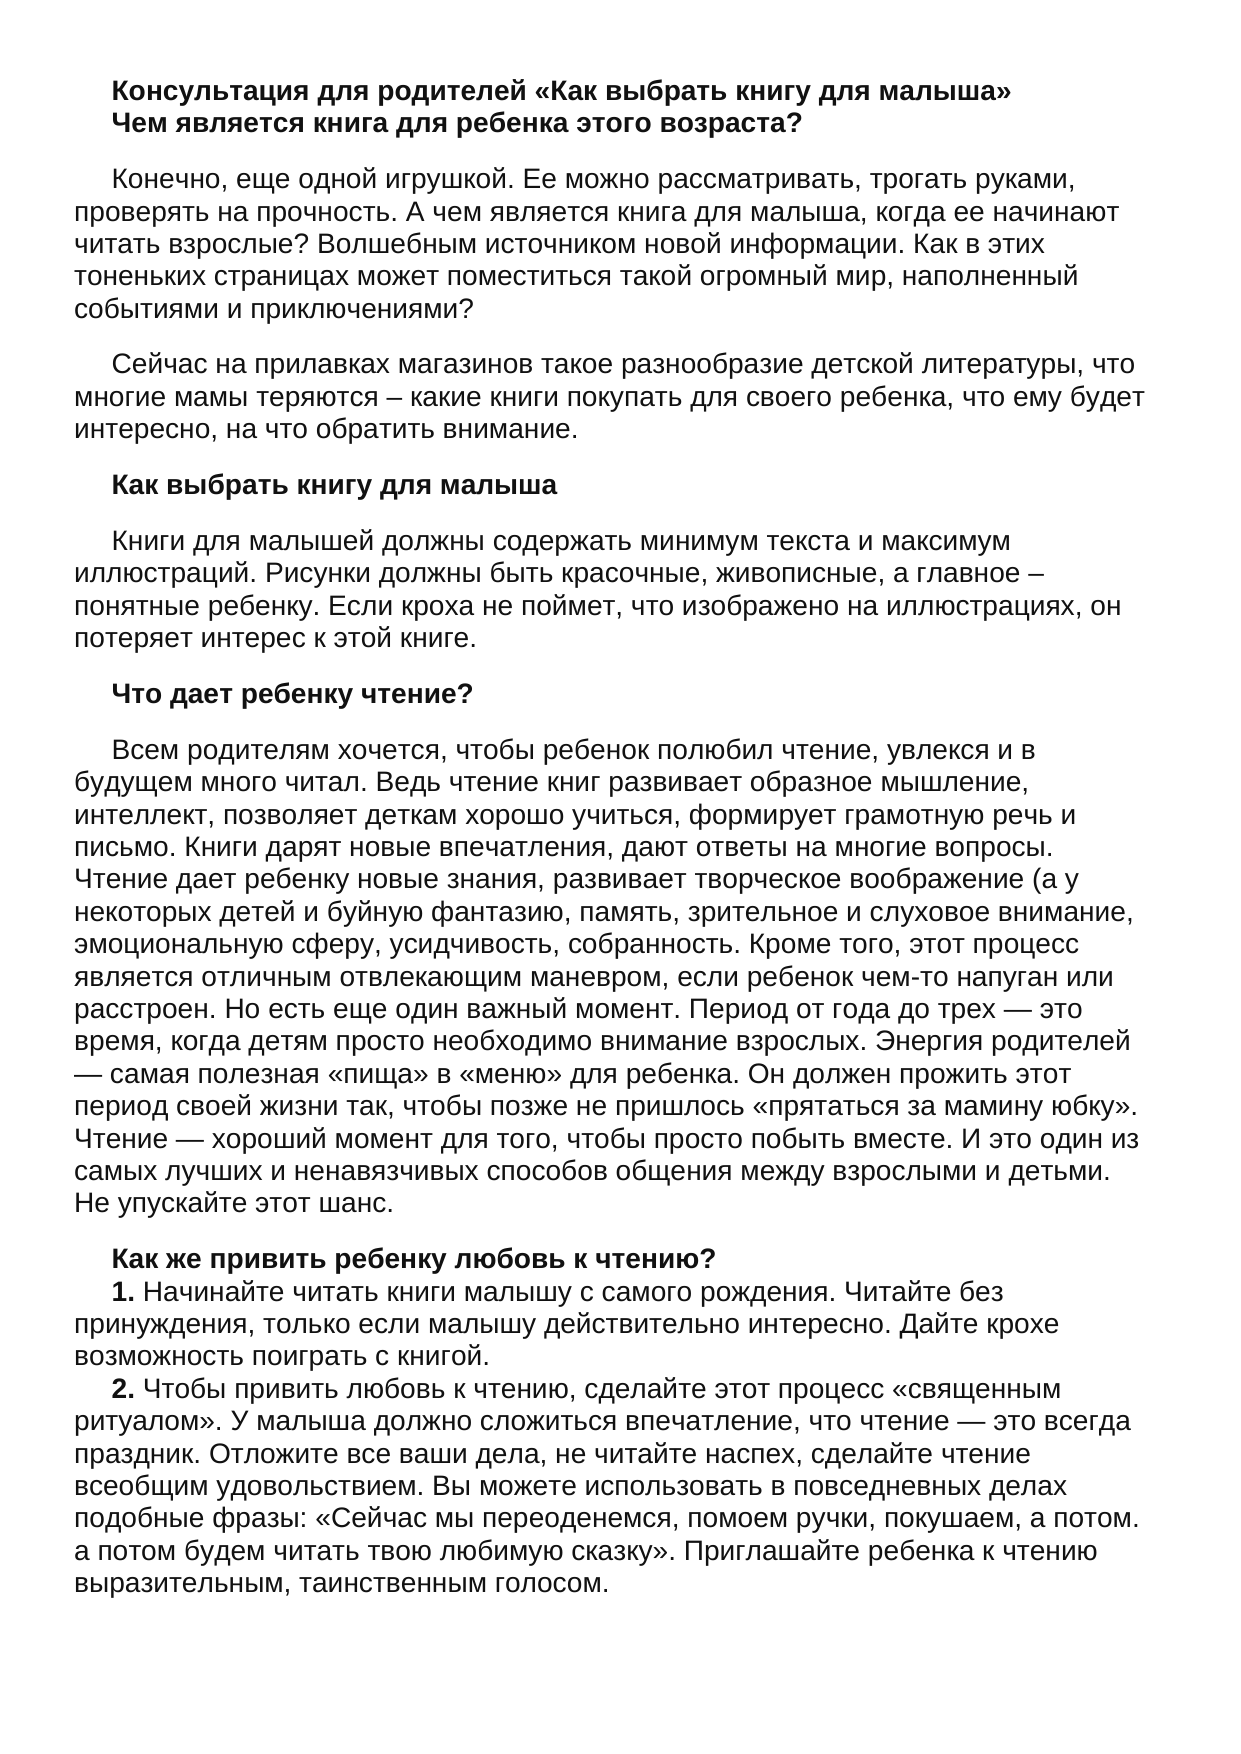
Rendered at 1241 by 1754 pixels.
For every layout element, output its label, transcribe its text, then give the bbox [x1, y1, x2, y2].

text Сейчас на прилавках магазинов такое разнообразие детской литературы, что многие мамы теряются – какие книги покупать для своего ребенка, что ему будет интересно, на что обратить внимание. [74, 347, 1152, 445]
text Книги для малышей должны содержать минимум текста и максимум иллюстраций. Рисунки должны быть красочные, живописные, а главное – понятные ребенку. Если кроха не поймет, что изображено на иллюстрациях, он потеряет интерес к этой книге. [74, 524, 1152, 653]
text Всем родителям хочется, чтобы ребенок полюбил чтение, увлекся и в будущем много читал. Ведь чтение книг развивает образное мышление, интеллект, позволяет деткам хорошо учиться, формирует грамотную речь и письмо. Книги дарят новые впечатления, дают ответы на многие вопросы. Чтение дает ребенку новые знания, развивает творческое воображение (а у некоторых детей и буйную фантазию, память, зрительное и слуховое внимание, эмоциональную сферу, усидчивость, собранность. Кроме того, этот процесс является отличным отвлекающим маневром, если ребенок чем-то напуган или расстроен. Но есть еще один важный момент. Период от года до трех — это время, когда детям просто необходимо внимание взрослых. Энергия родителей — самая полезная «пища» в «меню» для ребенка. Он должен прожить этот период своей жизни так, чтобы позже не пришлось «прятаться за мамину юбку». Чтение — хороший момент для того, чтобы просто побыть вместе. И это один из самых лучших и ненавязчивых способов общения между взрослыми и детьми. Не упускайте этот шанс. [74, 733, 1152, 1219]
text Консультация для родителей «Как выбрать книгу для малыша» [74, 74, 1152, 106]
text Чем является книга для ребенка этого возраста? [74, 106, 1152, 139]
text 1. Начинайте читать книги малышу с самого рождения. Читайте без принуждения, только если малышу действительно интересно. Дайте крохе возможность поиграть с книгой. [74, 1274, 1152, 1372]
text 2. Чтобы привить любовь к чтению, сделайте этот процесс «священным ритуалом». У малыша должно сложиться впечатление, что чтение — это всегда праздник. Отложите все ваши дела, не читайте наспех, сделайте чтение всеобщим удовольствием. Вы можете использовать в повседневных делах подобные фразы: «Сейчас мы переоденемся, помоем ручки, покушаем, а потом. а потом будем читать твою любимую сказку». Приглашайте ребенка к чтению выразительным, таинственным голосом. [74, 1372, 1152, 1598]
text Как же привить ребенку любовь к чтению? [74, 1242, 1152, 1274]
text Что дает ребенку чтение? [74, 677, 1152, 709]
text Конечно, еще одной игрушкой. Ее можно рассматривать, трогать руками, проверять на прочность. А чем является книга для малыша, когда ее начинают читать взрослые? Волшебным источником новой информации. Как в этих тоненьких страницах может поместиться такой огромный мир, наполненный событиями и приключениями? [74, 162, 1152, 324]
text Как выбрать книгу для малыша [74, 468, 1152, 501]
